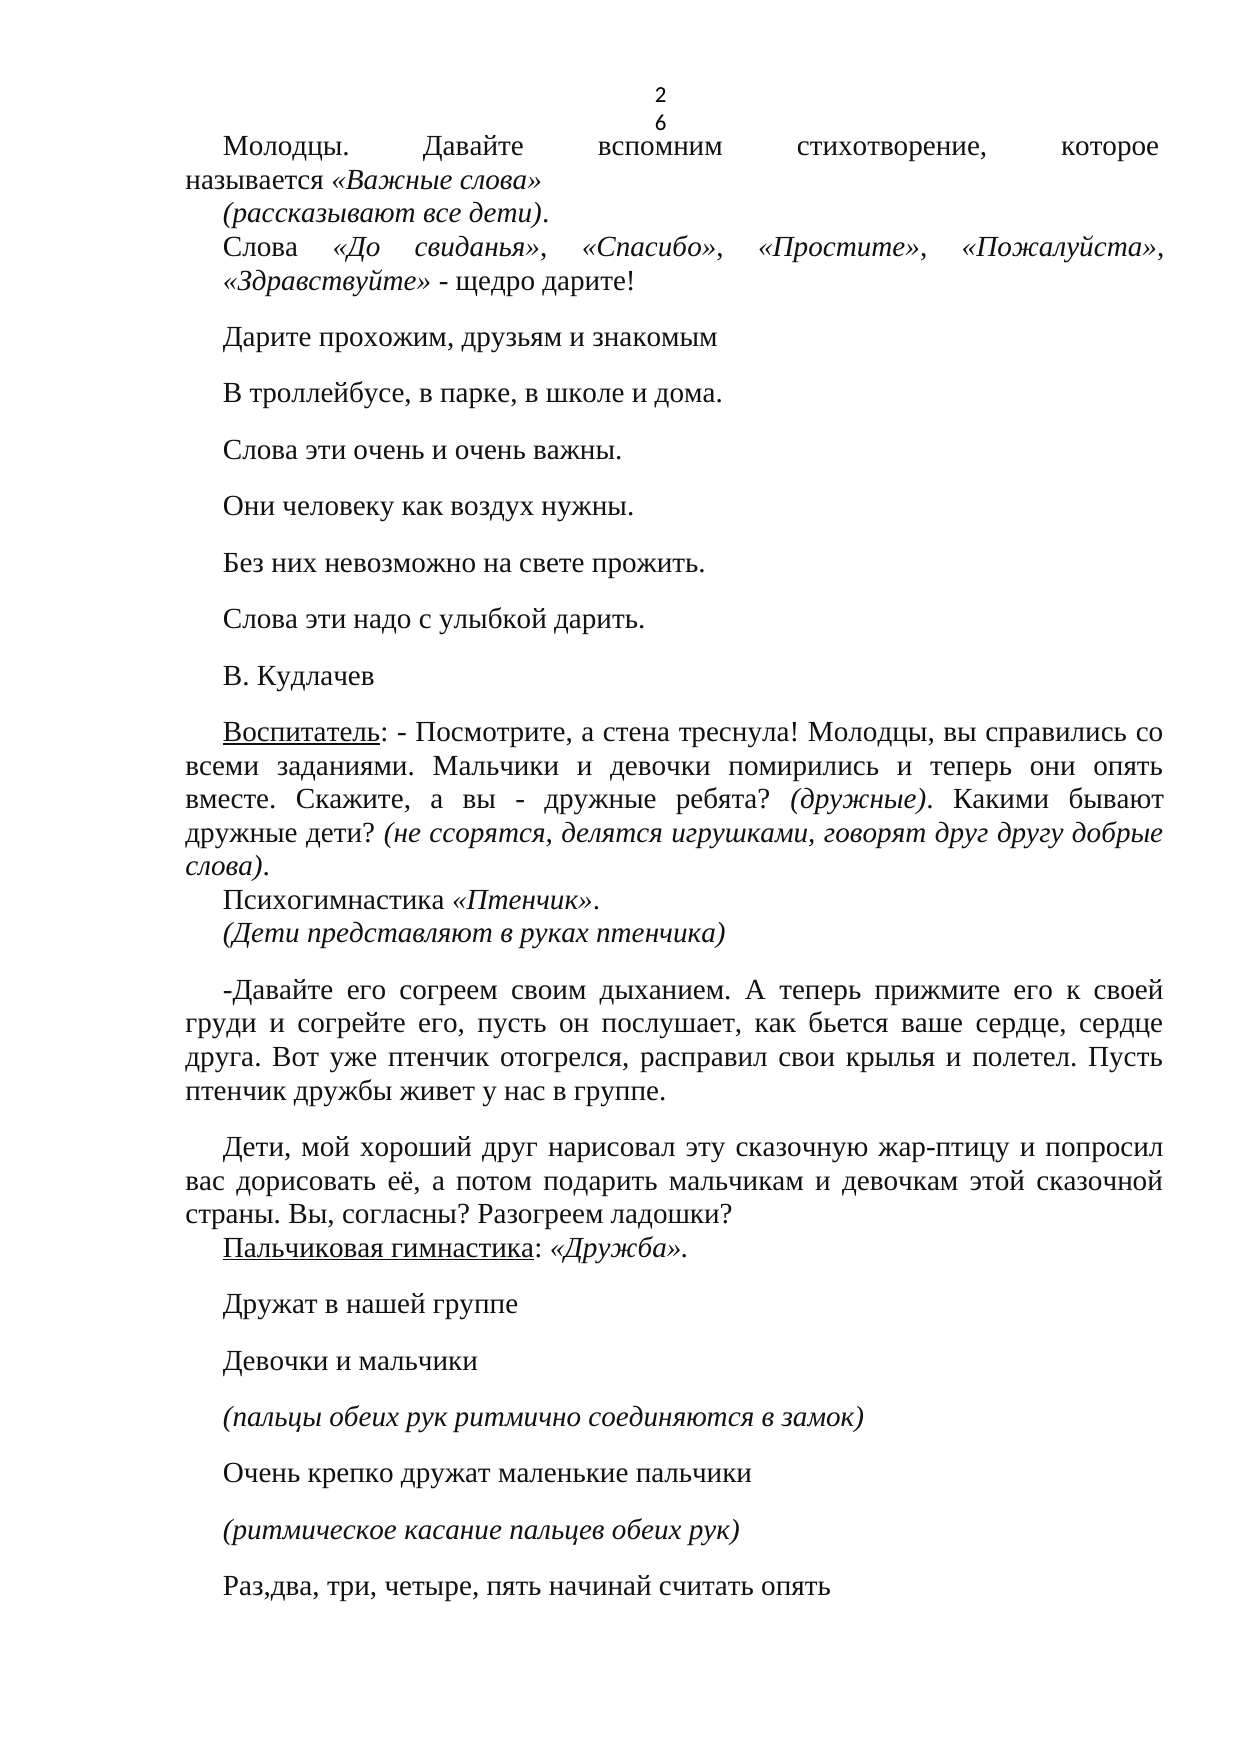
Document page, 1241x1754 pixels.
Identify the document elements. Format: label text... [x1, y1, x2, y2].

text Раз,два, три, четыре, пять начинай считать опять [146, 1568, 1164, 1602]
text (пальцы обеих рук ритмично соединяются в замок) [146, 1399, 1164, 1433]
text (рассказывают все дети). [146, 196, 1164, 229]
text Молодцы. Давайте вспомним стихотворение, которое [146, 128, 1164, 162]
text Очень крепко дружат маленькие пальчики [146, 1456, 1164, 1489]
text Дружат в нашей группе [146, 1286, 1164, 1320]
text Без них невозможно на свете прожить. [146, 545, 1164, 578]
text Слова эти очень и очень важны. [146, 432, 1164, 466]
text (Дети представляют в руках птенчика) [146, 916, 1164, 949]
text -Давайте его согреем своим дыханием. А теперь прижмите его к своей груди и согрейте его, пусть он послушает, как бьется ваше сердце, сердце друга. Вот уже птенчик отогрелся, расправил свои крылья и полетел. Пусть птенчик дружбы живет у нас в группе. [185, 972, 1164, 1106]
text В троллейбусе, в парке, в школе и дома. [146, 376, 1164, 409]
text Дарите прохожим, друзьям и знакомым [146, 319, 1164, 353]
text Они человеку как воздух нужны. [146, 488, 1164, 522]
text Слова «До свиданья», «Спасибо», «Простите», «Пожалуйста», «Здравствуйте» - щедро дарите! [223, 229, 1164, 296]
text Пальчиковая гимнастика: «Дружба». [146, 1230, 1164, 1263]
text Психогимнастика «Птенчик». [146, 882, 1164, 916]
text Девочки и мальчики [146, 1343, 1164, 1376]
text Дети, мой хороший друг нарисовал эту сказочную жар-птицу и попросил вас дорисовать её, а потом подарить мальчикам и девочкам этой сказочной страны. Вы, согласны? Разогреем ладошки? [185, 1129, 1164, 1230]
text Слова эти надо с улыбкой дарить. [146, 601, 1164, 635]
text (ритмическое касание пальцев обеих рук) [146, 1512, 1164, 1546]
text называется «Важные слова» [146, 162, 1164, 196]
text Воспитатель: - Посмотрите, а стена треснула! Молодцы, вы справились со всеми заданиями. Мальчики и девочки помирились и теперь они опять вместе. Скажите, а вы - дружные ребята? (дружные). Какими бывают дружные дети? (не ссорятся, делятся игрушками, говорят друг другу добрые слова). [185, 714, 1164, 882]
text В. Кудлачев [146, 658, 1164, 691]
